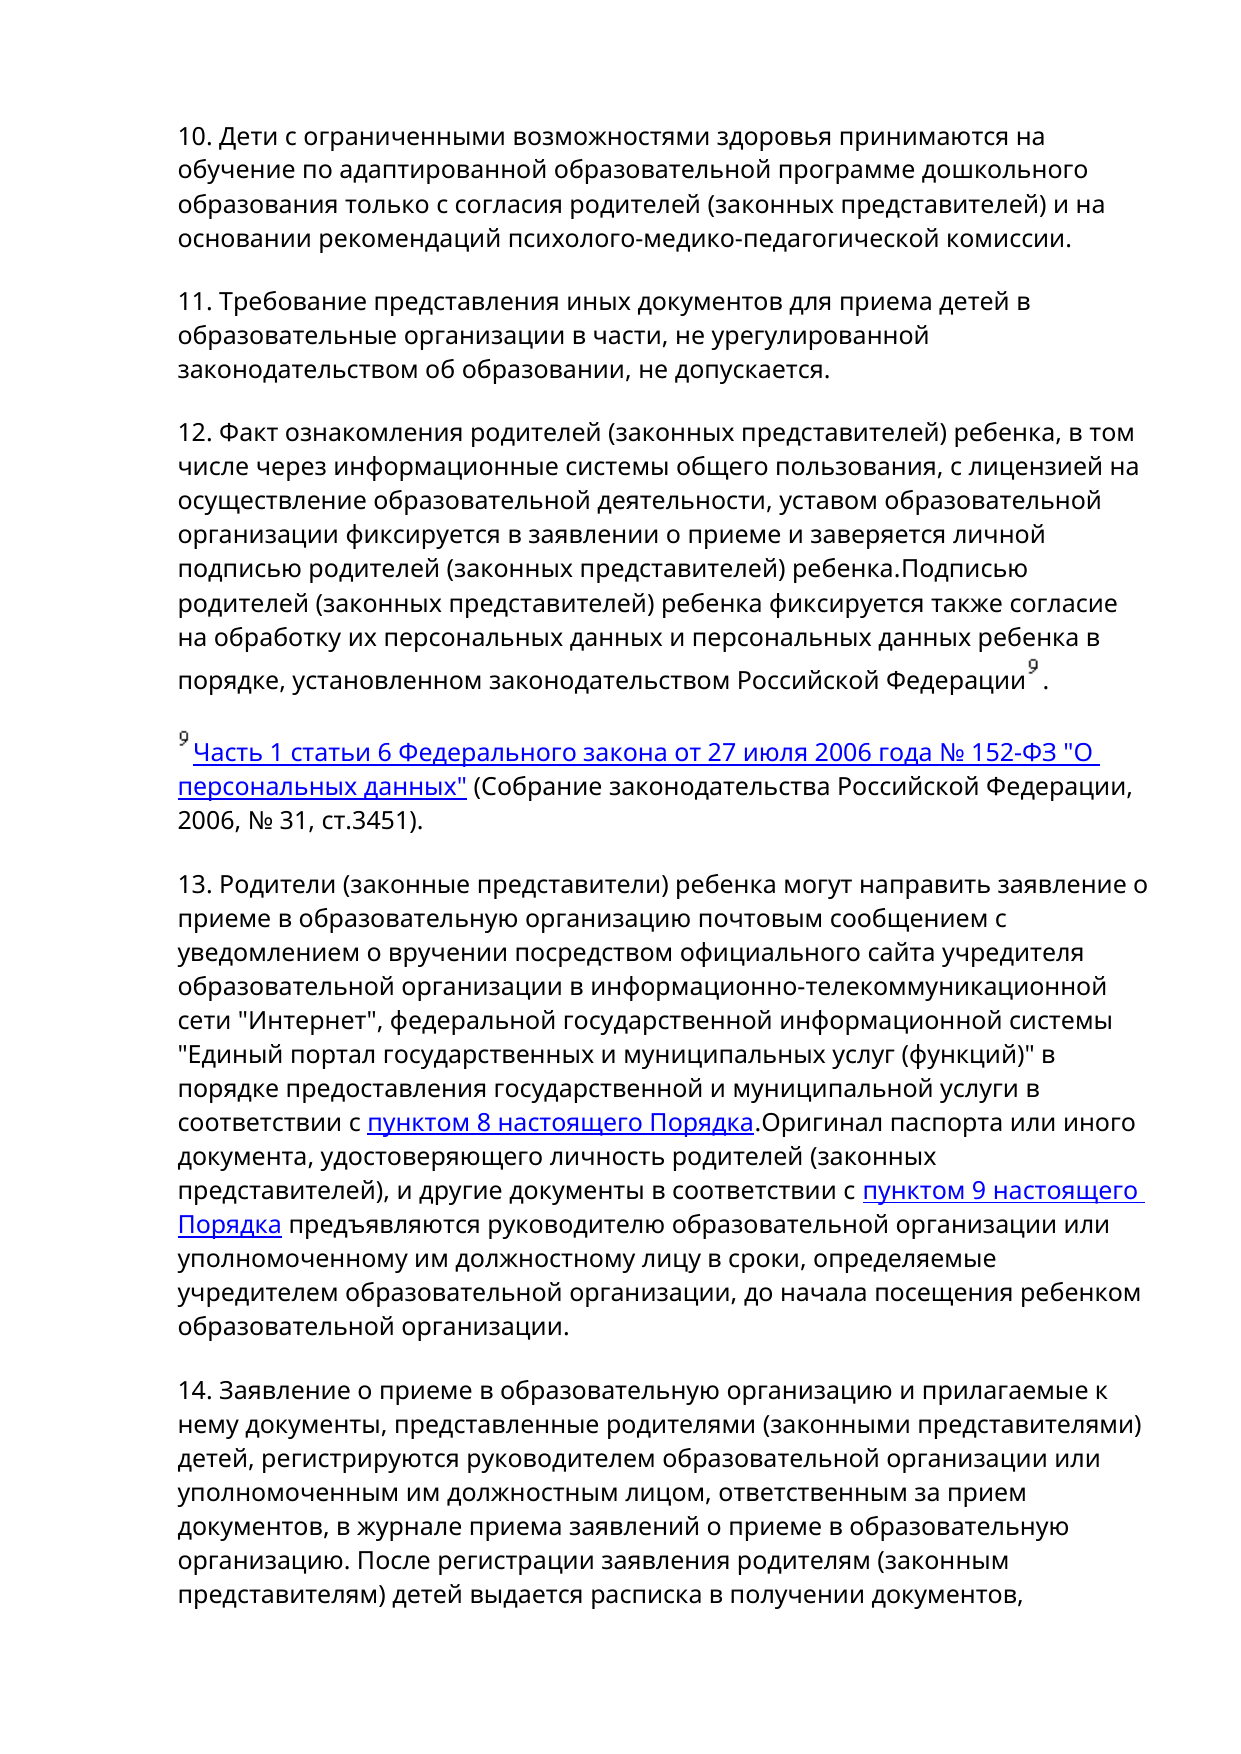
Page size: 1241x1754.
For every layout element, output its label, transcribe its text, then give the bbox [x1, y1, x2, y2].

text 12. Факт ознакомления родителей (законных представителей) ребенка, в том числе через информационные системы общего пользования, с лицензией на осуществление образовательной деятельности, уставом образовательной организации фиксируется в заявлении о приеме и заверяется личной подписью родителей (законных представителей) ребенка.Подписью родителей (законных представителей) ребенка фиксируется также согласие на обработку их персональных данных и персональных данных ребенка в порядке, установленном законодательством Российской Федерации. [177, 415, 1152, 697]
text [177, 1372, 1152, 1611]
text Часть 1 статьи 6 Федерального закона от 27 июля 2006 года № 152-ФЗ "О персональных данных" (Собрание законодательства Российской Федерации, 2006, № 31, ст.3451). [177, 726, 1152, 837]
picture [177, 725, 193, 762]
text 11. Требование представления иных документов для приема детей в образовательные организации в части, не урегулированной законодательством об образовании, не допускается. [177, 283, 1152, 386]
text 10. Дети с ограниченными возможностями здоровья принимаются на обучение по адаптированной образовательной программе дошкольного образования только с согласия родителей (законных представителей) и на основании рекомендаций психолого-медико-педагогической комиссии. [177, 118, 1152, 254]
picture [1026, 653, 1043, 690]
text 13. Родители (законные представители) ребенка могут направить заявление о приеме в образовательную организацию почтовым сообщением с уведомлением о вручении посредством официального сайта учредителя образовательной организации в информационно-телекоммуникационной сети "Интернет", федеральной государственной информационной системы "Единый портал государственных и муниципальных услуг (функций)" в порядке предоставления государственной и муниципальной услуги в соответствии с пунктом 8 настоящего Порядка.Оригинал паспорта или иного документа, удостоверяющего личность родителей (законных представителей), и другие документы в соответствии с пунктом 9 настоящего Порядка предъявляются руководителю образовательной организации или уполномоченному им должностному лицу в сроки, определяемые учредителем образовательной организации, до начала посещения ребенком образовательной организации. [177, 866, 1152, 1343]
